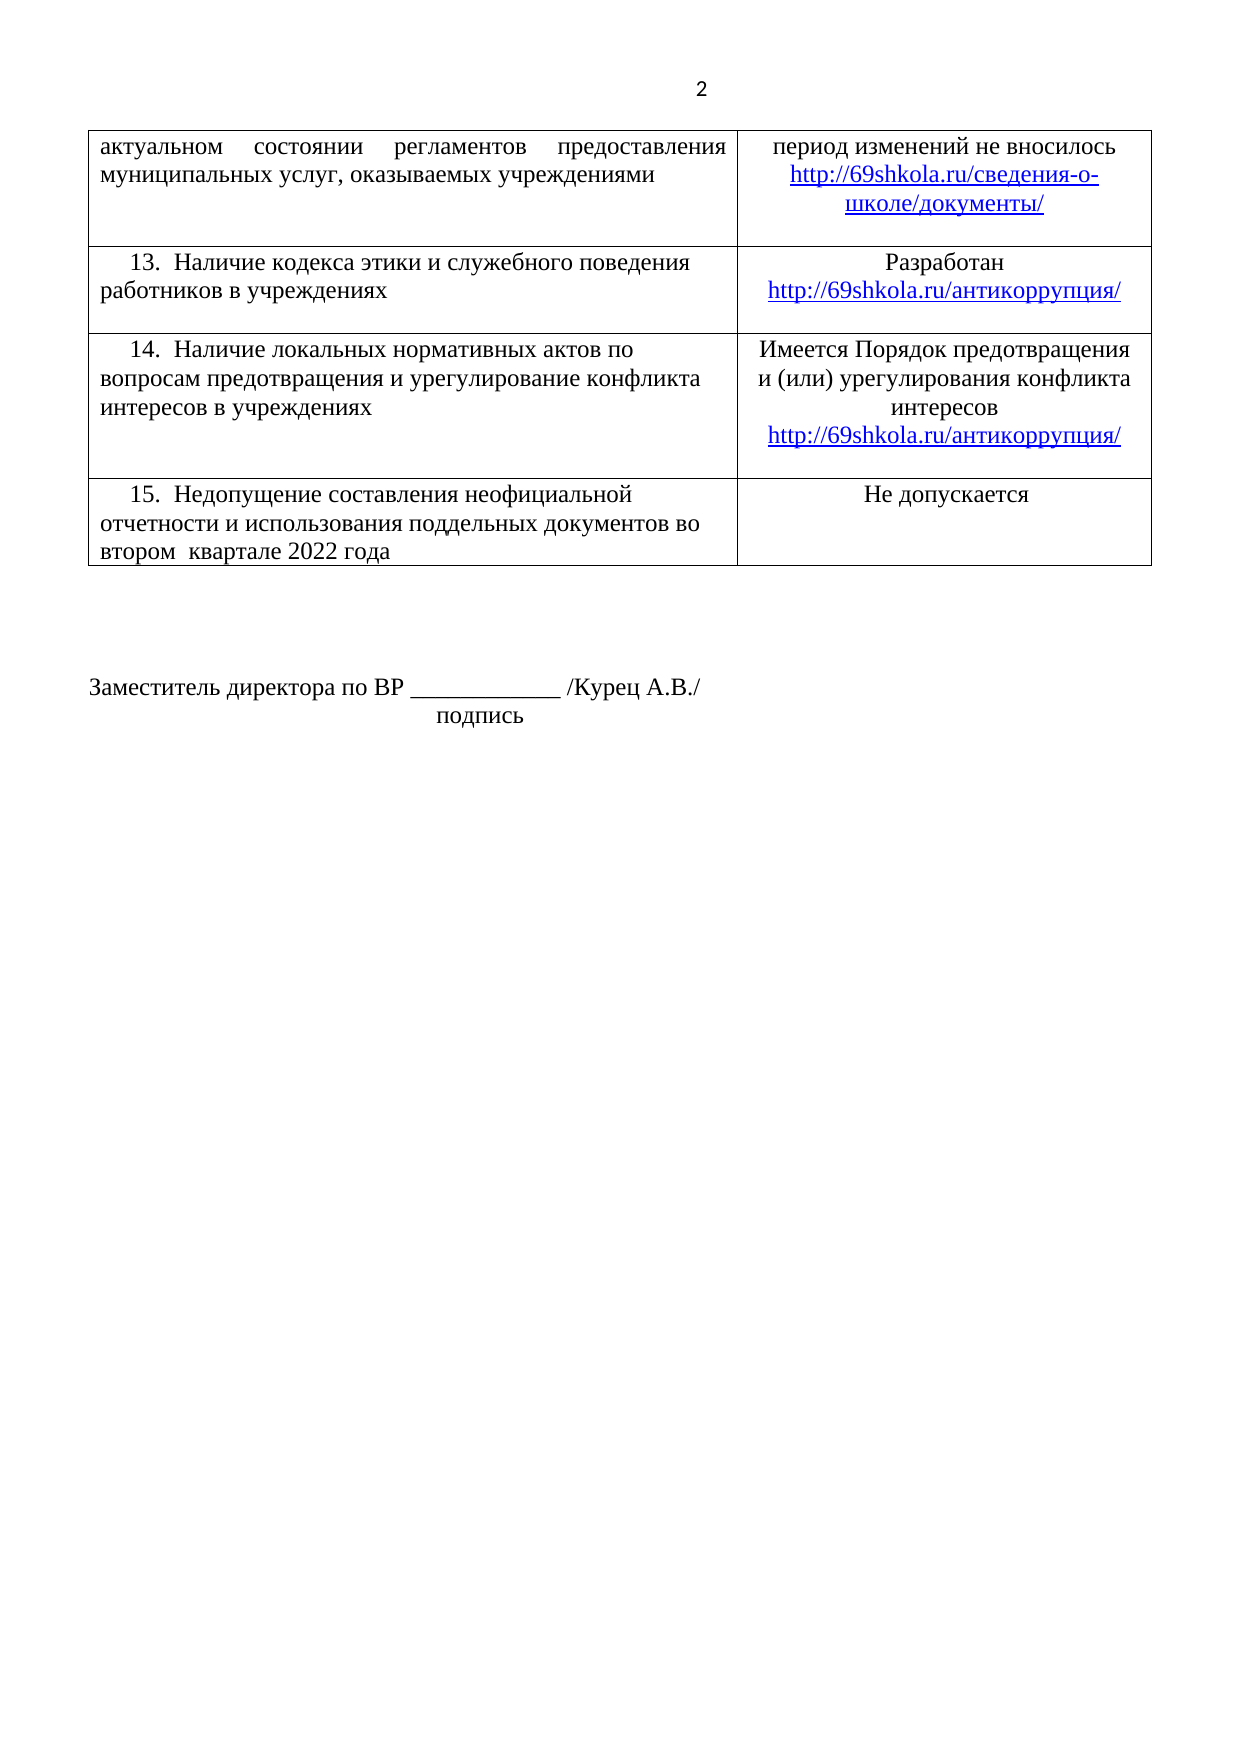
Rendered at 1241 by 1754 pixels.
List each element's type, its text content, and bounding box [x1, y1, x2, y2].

text Заместитель директора по ВР ____________ /Курец А.В./ [88, 672, 1152, 700]
table_cell Не допускается [738, 479, 1151, 565]
table_cell Недопущение составления неофициальной отчетности и использования поддельных документов во втором квартале 2022 года [89, 479, 737, 565]
table_cell Имеется Порядок предотвращения и (или) урегулирования конфликта интересов http://69shkola.ru/антикоррупция/ [738, 334, 1151, 478]
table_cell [738, 131, 1151, 246]
table_cell Наличие локальных нормативных актов по вопросам предотвращения и урегулирование конфликта интересов в учреждениях [89, 334, 737, 478]
text подпись [398, 700, 1152, 729]
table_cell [89, 131, 737, 246]
table_cell Наличие кодекса этики и служебного поведения работников в учреждениях [89, 247, 737, 333]
table_cell Разработан http://69shkola.ru/антикоррупция/ [738, 247, 1151, 333]
